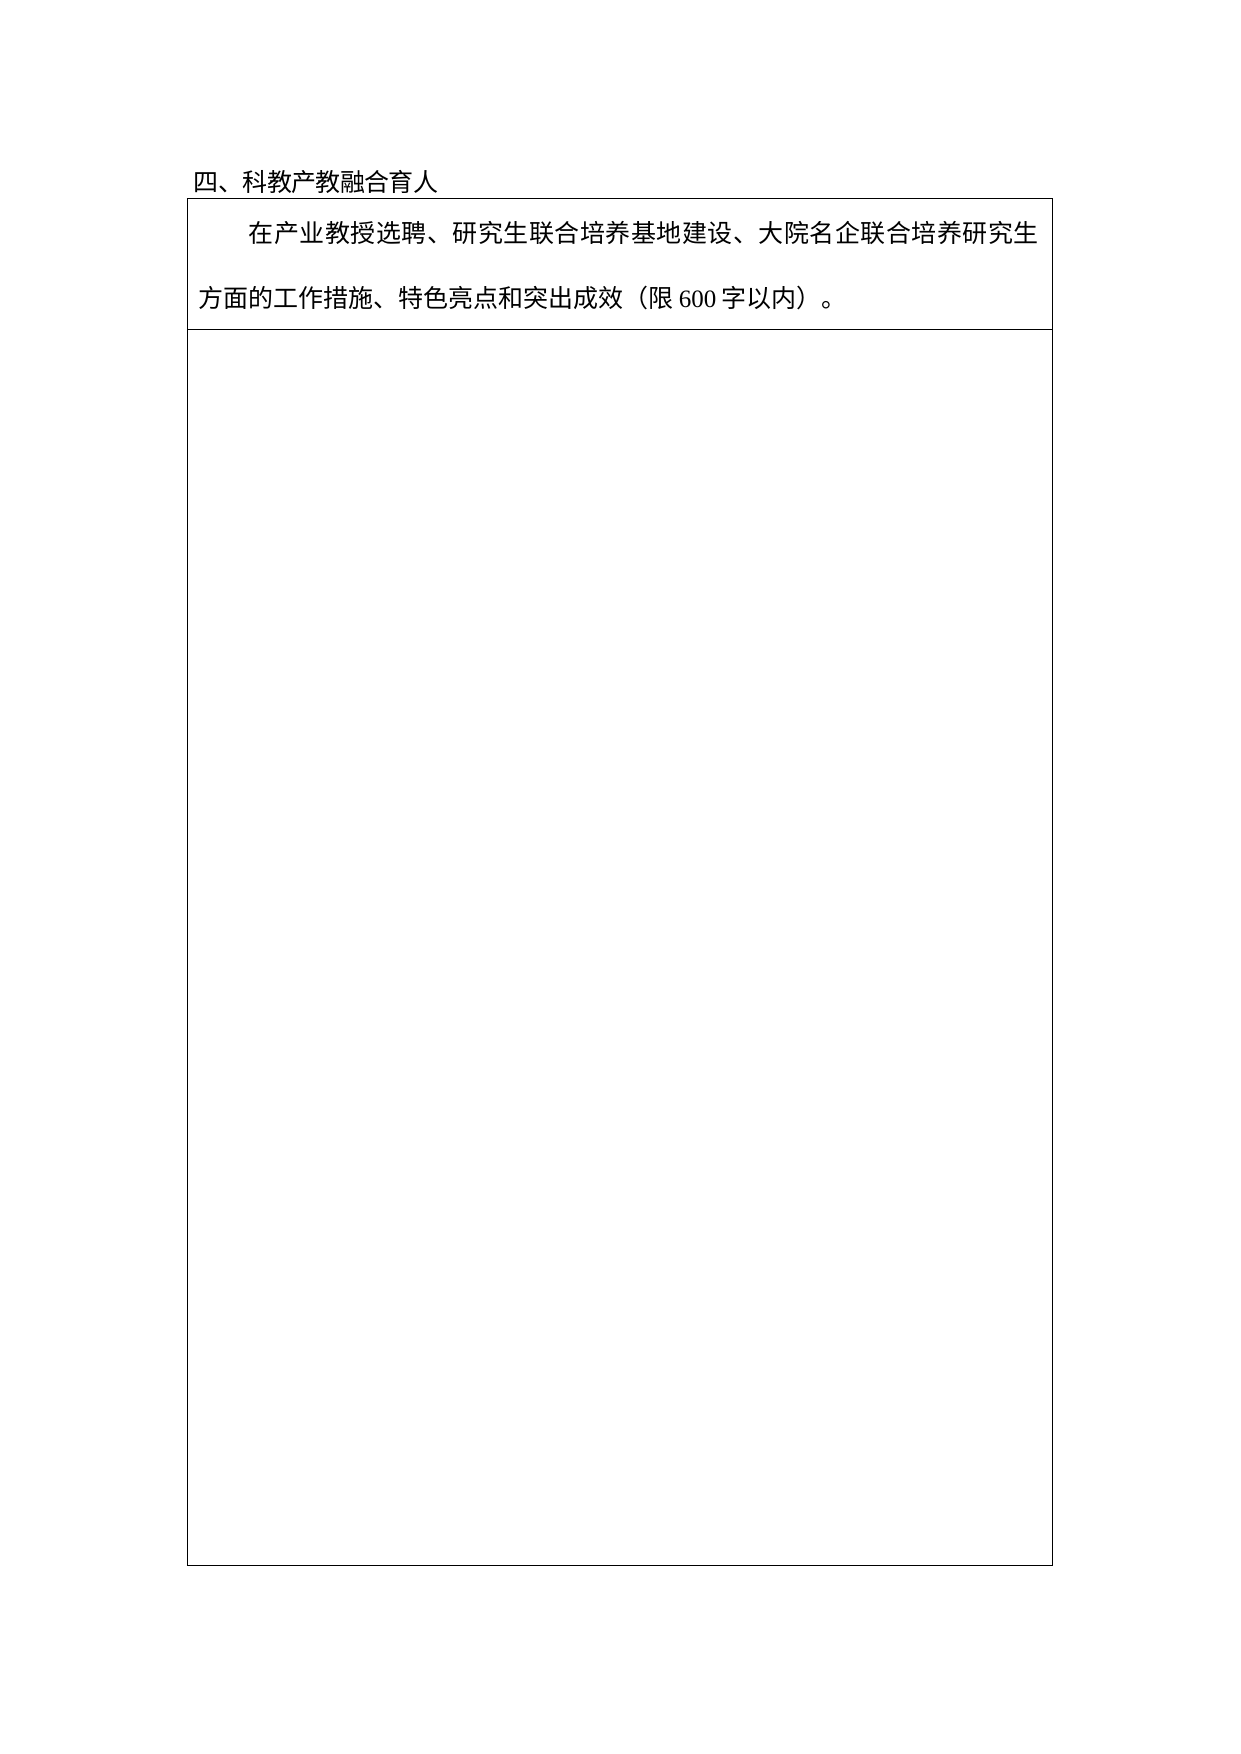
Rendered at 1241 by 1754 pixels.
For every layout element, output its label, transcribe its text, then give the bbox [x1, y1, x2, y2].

table_cell [188, 330, 1052, 1565]
text 四、科教产教融合育人 [187, 162, 1053, 198]
table_header 在产业教授选聘、研究生联合培养基地建设、大院名企联合培养研究生方面的工作措施、特色亮点和突出成效（限600字以内）。 [188, 199, 1052, 329]
